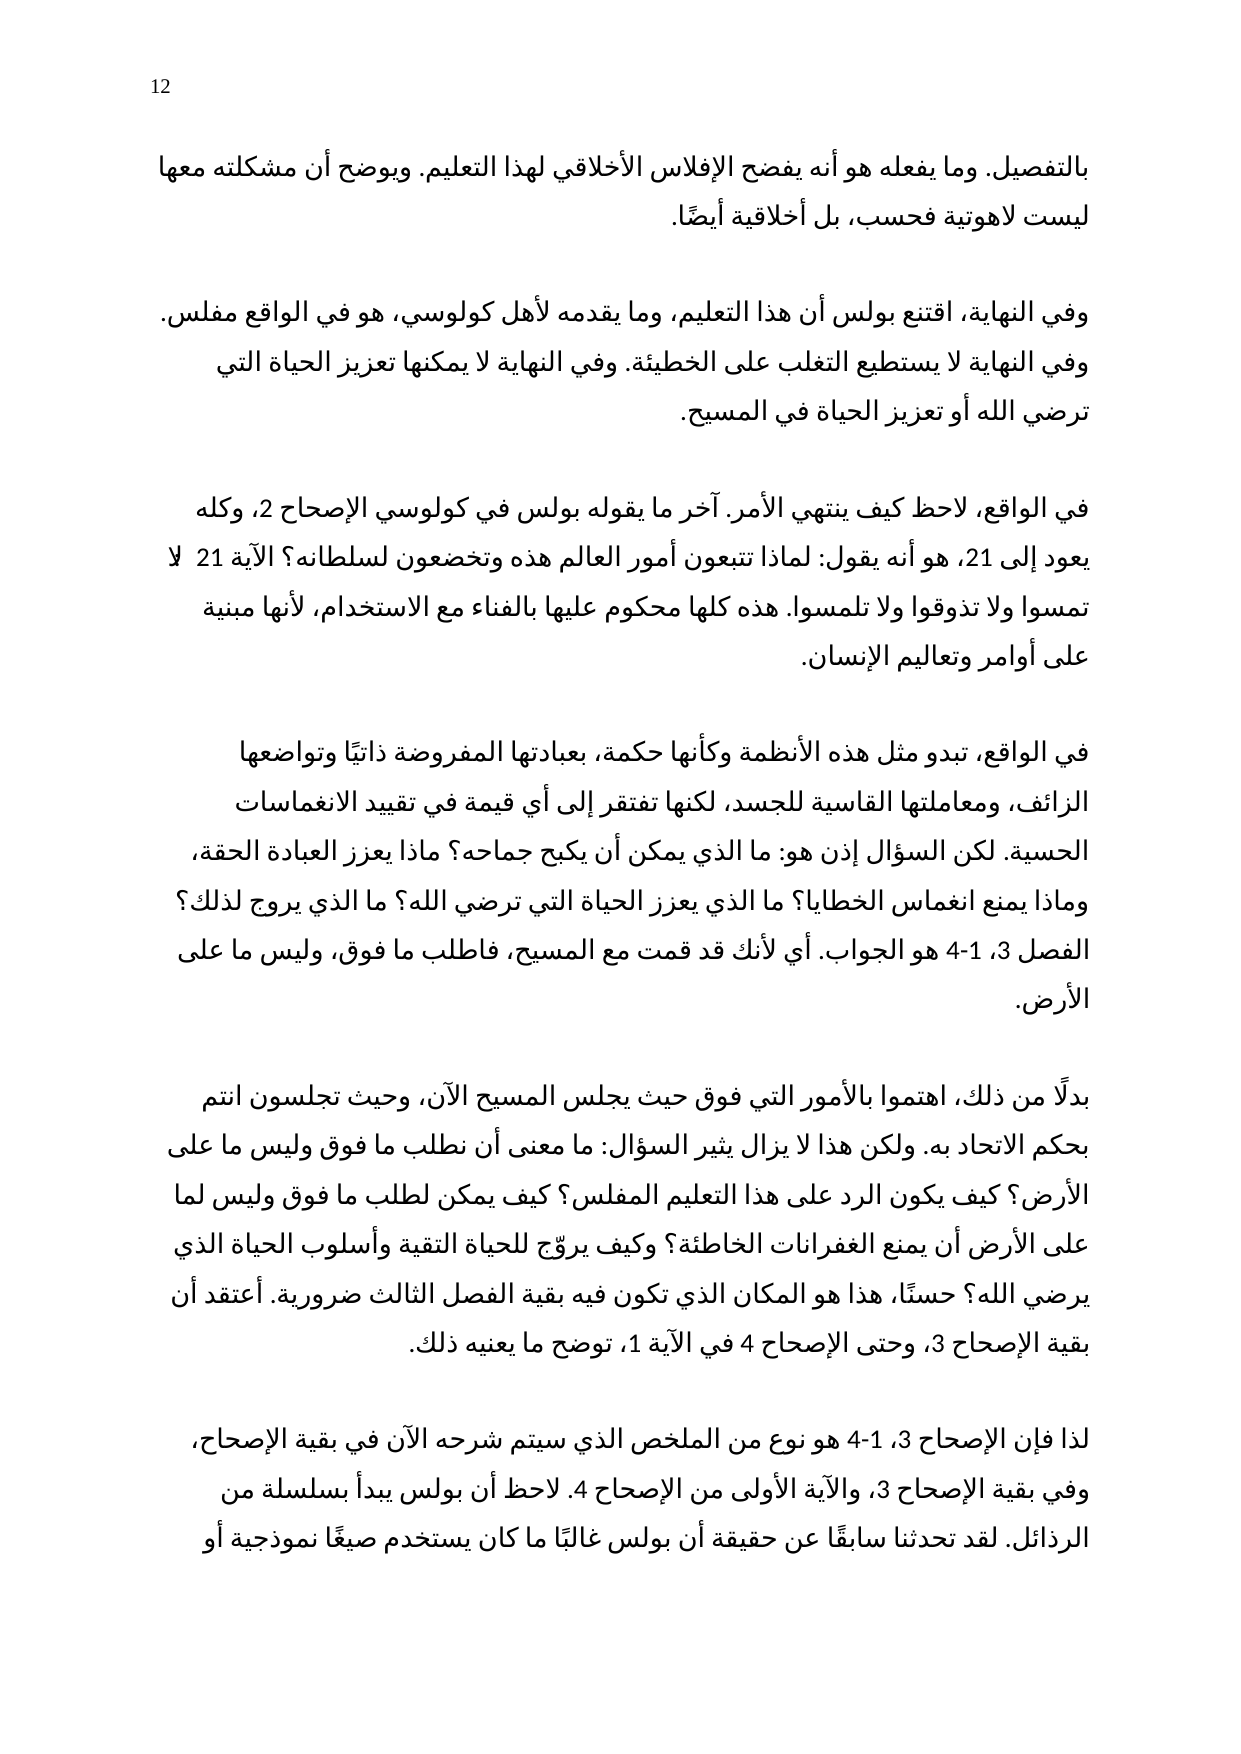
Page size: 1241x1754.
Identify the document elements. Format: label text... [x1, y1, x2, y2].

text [150, 150, 1090, 232]
text بدلًا من ذلك، اهتموا بالأمور التي فوق حيث يجلس المسيح الآن، وحيث تجلسون انتم بحكم الاتحاد به. ولكن هذا لا يزال يثير السؤال: ما معنى أن نطلب ما فوق وليس ما على الأرض؟ كيف يكون الرد على هذا التعليم المفلس؟ كيف يمكن لطلب ما فوق وليس لما على الأرض أن يمنع الغفرانات الخاطئة؟ وكيف يروّج للحياة التقية وأسلوب الحياة الذي يرضي الله؟ حسنًا، هذا هو المكان الذي تكون فيه بقية الفصل الثالث ضرورية. أعتقد أن بقية الإصحاح 3، وحتى الإصحاح 4 في الآية 1، توضح ما يعنيه ذلك. [150, 1079, 1090, 1359]
text في الواقع، لاحظ كيف ينتهي الأمر. آخر ما يقوله بولس في كولوسي الإصحاح 2، وكله يعود إلى 21، هو أنه يقول: لماذا تتبعون أمور العالم هذه وتخضعون لسلطانه؟ الآية 21: لا تمسوا ولا تذوقوا ولا تلمسوا. هذه كلها محكوم عليها بالفناء مع الاستخدام، لأنها مبنية على أوامر وتعاليم الإنسان. [150, 491, 1090, 672]
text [150, 1422, 1090, 1554]
text في الواقع، تبدو مثل هذه الأنظمة وكأنها حكمة، بعبادتها المفروضة ذاتيًا وتواضعها الزائف، ومعاملتها القاسية للجسد، لكنها تفتقر إلى أي قيمة في تقييد الانغماسات الحسية. لكن السؤال إذن هو: ما الذي يمكن أن يكبح جماحه؟ ماذا يعزز العبادة الحقة، وماذا يمنع انغماس الخطايا؟ ما الذي يعزز الحياة التي ترضي الله؟ ما الذي يروج لذلك؟ الفصل 3، 1-4 هو الجواب. أي لأنك قد قمت مع المسيح، فاطلب ما فوق، وليس ما على الأرض. [150, 735, 1090, 1016]
text وفي النهاية، اقتنع بولس أن هذا التعليم، وما يقدمه لأهل كولوسي، هو في الواقع مفلس. وفي النهاية لا يستطيع التغلب على الخطيئة. وفي النهاية لا يمكنها تعزيز الحياة التي ترضي الله أو تعزيز الحياة في المسيح. [150, 296, 1090, 428]
